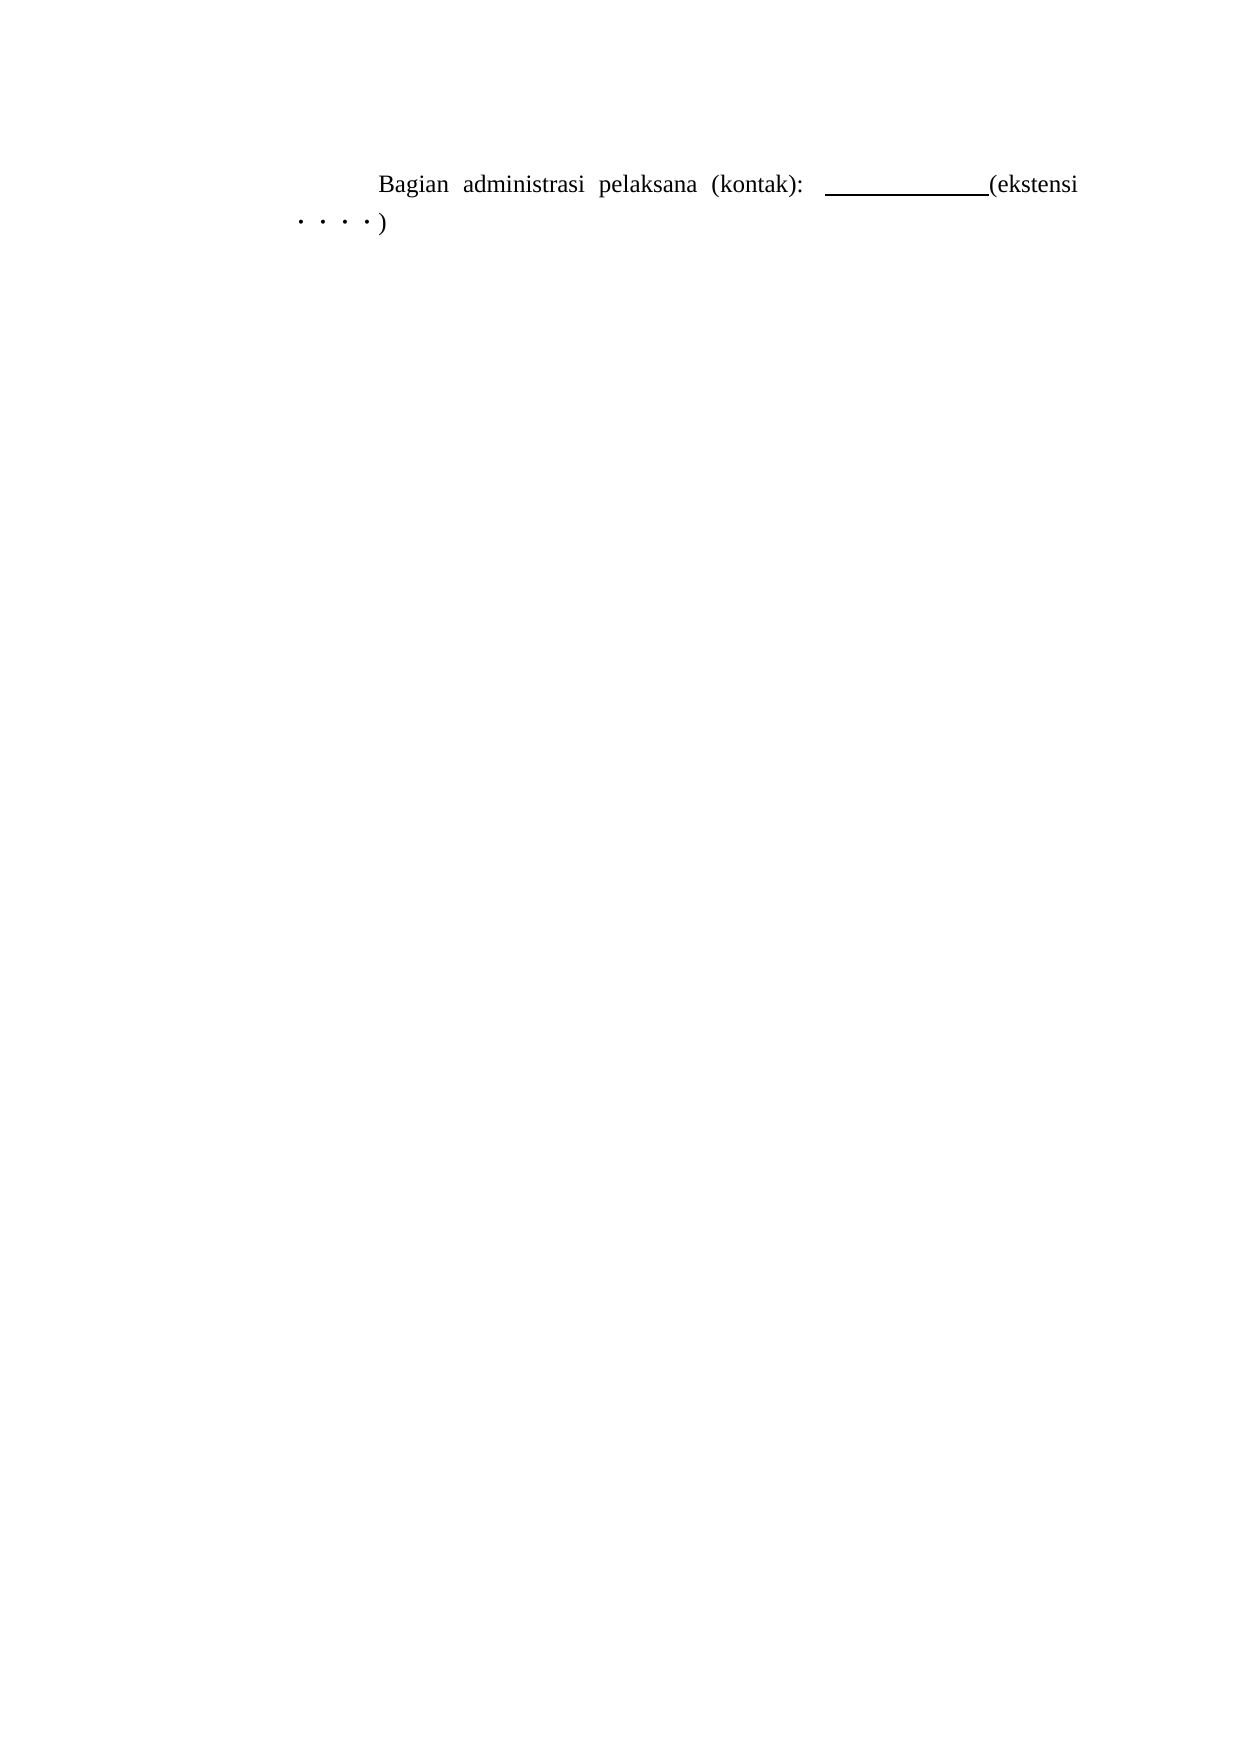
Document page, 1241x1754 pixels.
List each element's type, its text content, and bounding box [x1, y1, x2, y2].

text Bagian administrasi pelaksana (kontak): (ekstensi ・・・・) [291, 164, 1078, 239]
